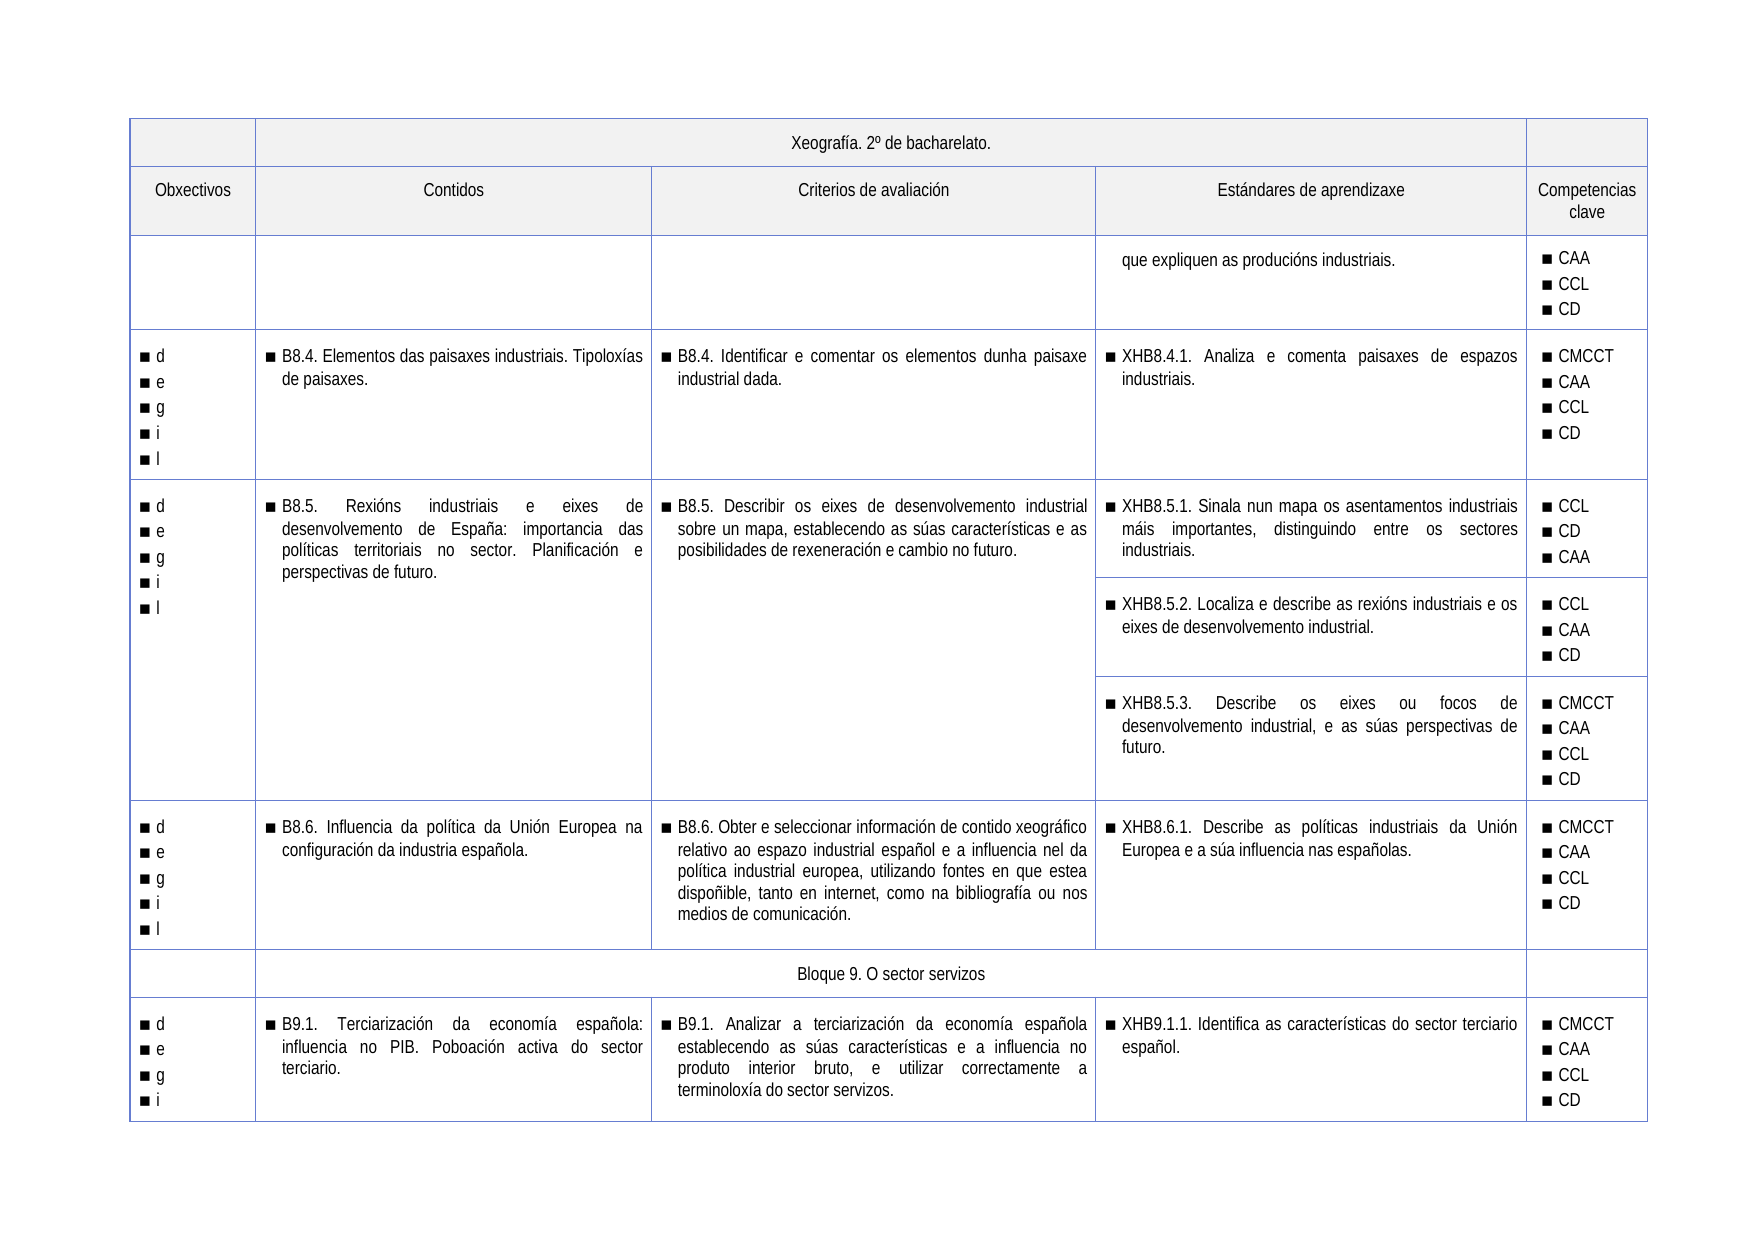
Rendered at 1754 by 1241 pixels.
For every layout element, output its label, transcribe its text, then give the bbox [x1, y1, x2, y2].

table_cell B8.5. Describir os eixes de desenvolvemento industrial sobre un mapa, establecendo as súas características e as posibilidades de rexeneración e cambio no futuro. [652, 480, 1095, 799]
table_cell CMCCT CAA CCL CD [1527, 677, 1647, 799]
table_cell Bloque 9. O sector servizos [256, 950, 1526, 997]
table_cell CMCCT CAA CCL CD [1527, 330, 1647, 479]
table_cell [1096, 236, 1526, 329]
table_cell Competencias clave [1527, 167, 1647, 235]
table_cell CMCCT CAA CCL CD [1527, 236, 1647, 329]
table_cell XHB8.6.1. Describe as políticas industriais da Unión Europea e a súa influencia nas españolas. [1096, 801, 1526, 949]
table_header Xeografía. 2º de bacharelato. [256, 119, 1526, 166]
table_cell CCL CAA CD [1527, 578, 1647, 676]
table_cell [1527, 950, 1647, 997]
table_cell d e g i l [131, 480, 255, 799]
table_cell B8.4. Elementos das paisaxes industriais. Tipoloxías de paisaxes. [256, 330, 651, 479]
table_cell [131, 950, 255, 997]
table_cell CCL CD CAA [1527, 480, 1647, 577]
table_cell B8.4. Identificar e comentar os elementos dunha paisaxe industrial dada. [652, 330, 1095, 479]
table_cell B8.6. Obter e seleccionar información de contido xeográfico relativo ao espazo industrial español e a influencia nel da política industrial europea, utilizando fontes en que estea dispoñible, tanto en internet, como na bibliografía ou nos medios de comunicación. [652, 801, 1095, 949]
table_cell XHB8.5.3. Describe os eixes ou focos de desenvolvemento industrial, e as súas perspectivas de futuro. [1096, 677, 1526, 799]
table_cell XHB8.5.1. Sinala nun mapa os asentamentos industriais máis importantes, distinguindo entre os sectores industriais. [1096, 480, 1526, 577]
table_cell Criterios de avaliación [652, 167, 1095, 235]
table_cell XHB8.4.1. Analiza e comenta paisaxes de espazos industriais. [1096, 330, 1526, 479]
table_cell Estándares de aprendizaxe [1096, 167, 1526, 235]
table_cell Contidos [256, 167, 651, 235]
table_cell d e g i l [131, 998, 255, 1121]
table_header [131, 119, 255, 166]
table_cell d e g i l [131, 801, 255, 949]
table_cell B8.6. Influencia da política da Unión Europea na configuración da industria española. [256, 801, 651, 949]
table_cell B8.5. Rexións industriais e eixes de desenvolvemento de España: importancia das políticas territoriais no sector. Planificación e perspectivas de futuro. [256, 480, 651, 799]
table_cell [652, 998, 1095, 1121]
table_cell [1096, 998, 1526, 1121]
table_cell d e g i l [131, 330, 255, 479]
table_cell XHB8.5.2. Localiza e describe as rexións industriais e os eixes de desenvolvemento industrial. [1096, 578, 1526, 676]
table_header [1527, 119, 1647, 166]
table_cell CMCCT CAA CCL CD [1527, 998, 1647, 1121]
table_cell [256, 998, 651, 1121]
table_cell Obxectivos [131, 167, 255, 235]
table_cell CMCCT CAA CCL CD [1527, 801, 1647, 949]
